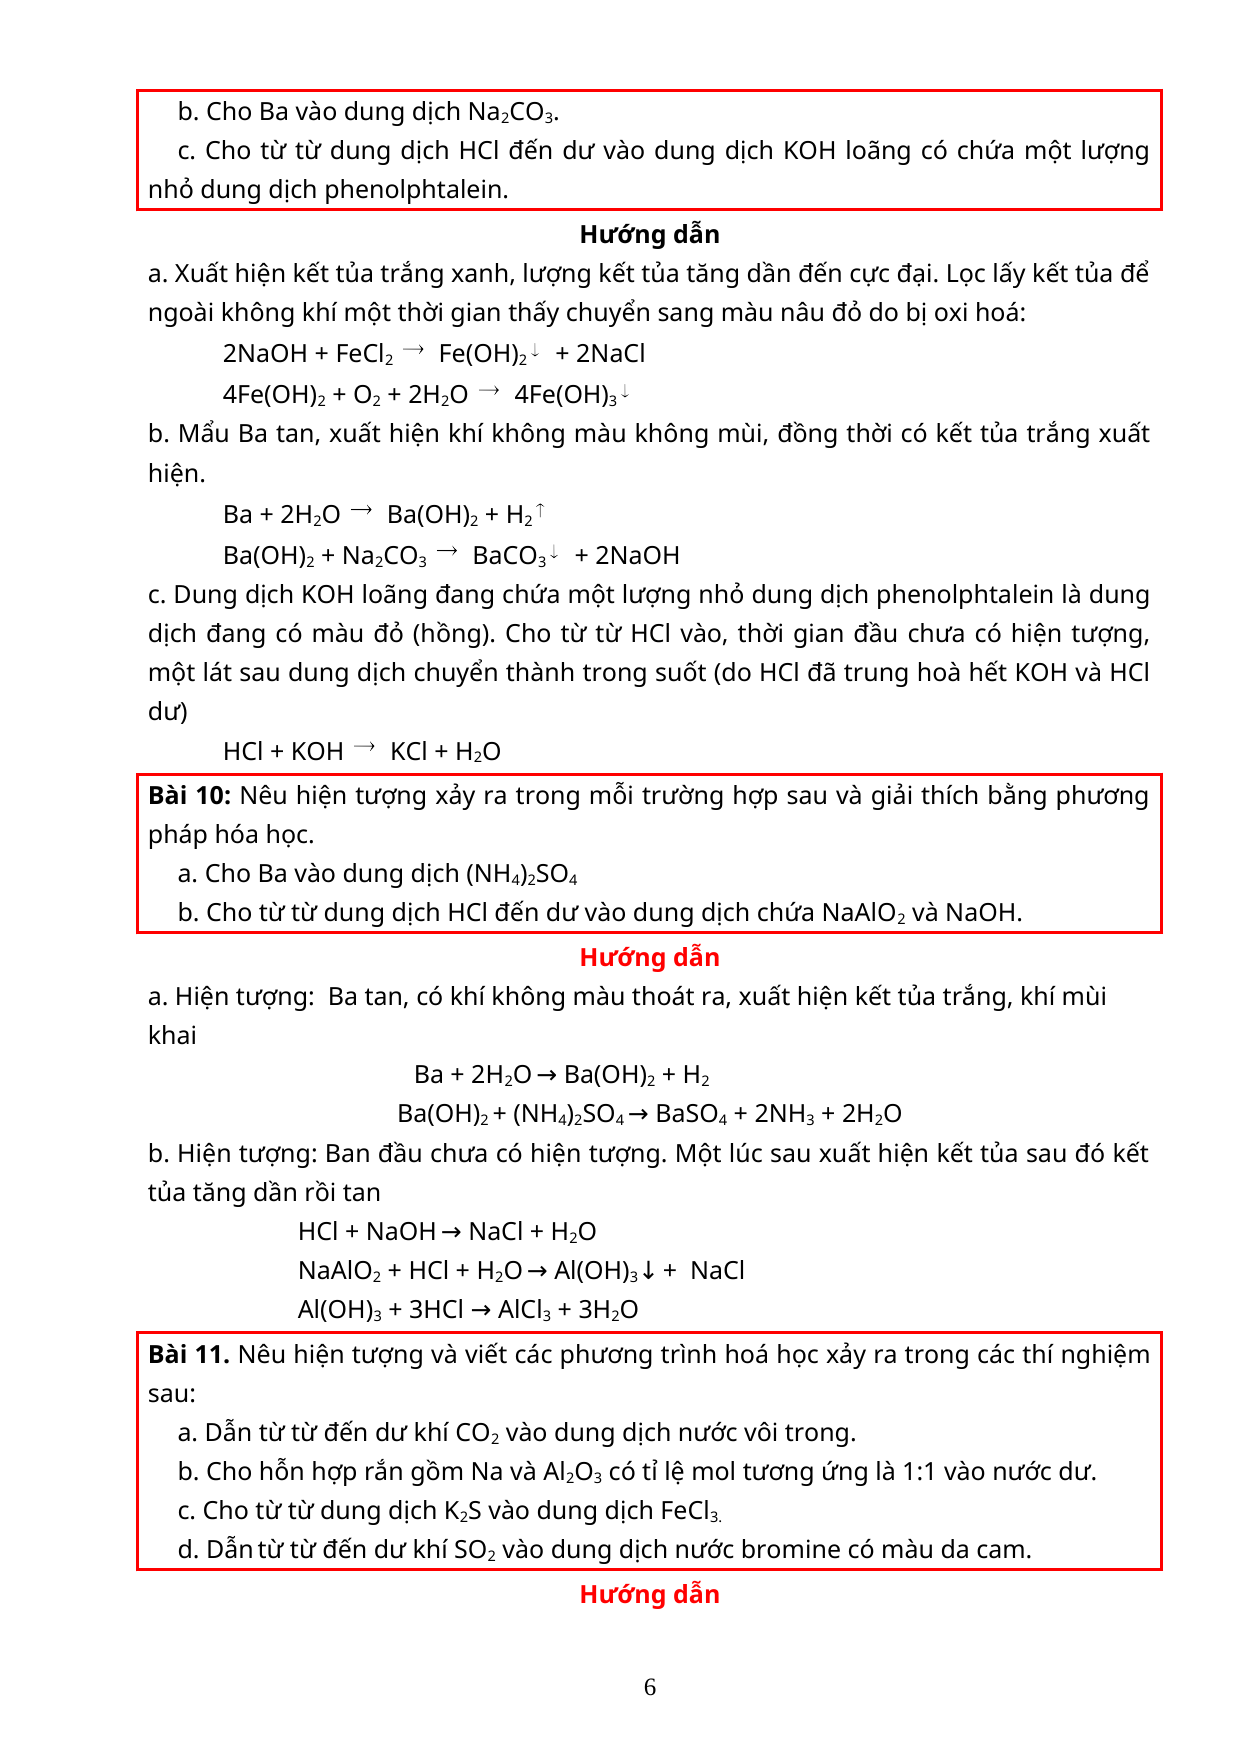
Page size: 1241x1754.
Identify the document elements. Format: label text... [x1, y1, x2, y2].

list c. Dung dịch KOH loãng đang chứa một lượng nhỏ dung dịch phenolphtalein là dung dịch đang có màu đỏ (hồng). Cho từ từ HCl vào, thời gian đầu chưa có hiện tượng, một lát sau dung dịch chuyển thành trong suốt (do HCl đã trung hoà hết KOH và HCl dư) [148, 577, 1152, 728]
text Al(OH)3 + 3HCl → AlCl3 + 3H2O [148, 1292, 1152, 1326]
list 2NaOH + FeCl2 Fe(OH)2 + 2NaCl [148, 334, 1152, 370]
list 4Fe(OH)2 + O2 + 2H2O 4Fe(OH)3 [148, 375, 1152, 411]
text Bài 11. Nêu hiện tượng và viết các phương trình hoá học xảy ra trong các thí nghiệm sau: [139, 1334, 1160, 1409]
text Hướng dẫn [148, 217, 1152, 251]
list b. Cho từ từ dung dịch HCl đến dư vào dung dịch chứa NaAlO2 và NaOH. [139, 890, 1160, 931]
text c. Cho từ từ dung dịch HCl đến dư vào dung dịch KOH loãng có chứa một lượng nhỏ dung dịch phenolphtalein. [139, 128, 1160, 208]
text NaAlO2 + HCl + H2O → Al(OH)3↓ + NaCl [148, 1253, 1152, 1287]
list a. Xuất hiện kết tủa trắng xanh, lượng kết tủa tăng dần đến cực đại. Lọc lấy kết tủa để ngoài không khí một thời gian thấy chuyển sang màu nâu đỏ do bị oxi hoá: [148, 256, 1152, 329]
list a. Hiện tượng: Ba tan, có khí không màu thoát ra, xuất hiện kết tủa trắng, khí mùi khai [148, 979, 1152, 1052]
text Bài 10: Nêu hiện tượng xảy ra trong mỗi trường hợp sau và giải thích bằng phương pháp hóa học. [139, 776, 1160, 851]
list HCl + NaOH → NaCl + H2O [148, 1214, 1152, 1248]
list Ba + 2H2O Ba(OH)2 + H2 [148, 494, 1152, 530]
text Hướng dẫn [148, 1577, 1152, 1611]
text b. Hiện tượng: Ban đầu chưa có hiện tượng. Một lúc sau xuất hiện kết tủa sau đó kết tủa tăng dần rồi tan [148, 1135, 1152, 1208]
list c. Cho từ từ dung dịch K2S vào dung dịch FeCl3. [139, 1488, 1160, 1527]
text b. Mẩu Ba tan, xuất hiện khí không màu không mùi, đồng thời có kết tủa trắng xuất hiện. [148, 416, 1152, 489]
list b. Cho hỗn hợp rắn gồm Na và Al2O3 có tỉ lệ mol tương ứng là 1:1 vào nước dư. [139, 1449, 1160, 1488]
text Ba + 2H2O → Ba(OH)2 + H2 [148, 1057, 1152, 1091]
text Ba(OH)2 + (NH4)2SO4 → BaSO4 + 2NH3 + 2H2O [148, 1096, 1152, 1130]
list Ba(OH)2 + Na2CO3 BaCO3 + 2NaOH [148, 536, 1152, 571]
text Hướng dẫn [148, 939, 1152, 973]
list a. Dẫn từ từ đến dư khí CO2 vào dung dịch nước vôi trong. [139, 1409, 1160, 1449]
text d. Dẫn từ từ đến dư khí SO2 vào dung dịch nước bromine có màu da cam. [139, 1527, 1160, 1568]
list HCl + KOH KCl + H2O [148, 733, 1152, 767]
text b. Cho Ba vào dung dịch Na2CO3. [139, 92, 1160, 128]
list a. Cho Ba vào dung dịch (NH4)2SO4 [139, 851, 1160, 890]
